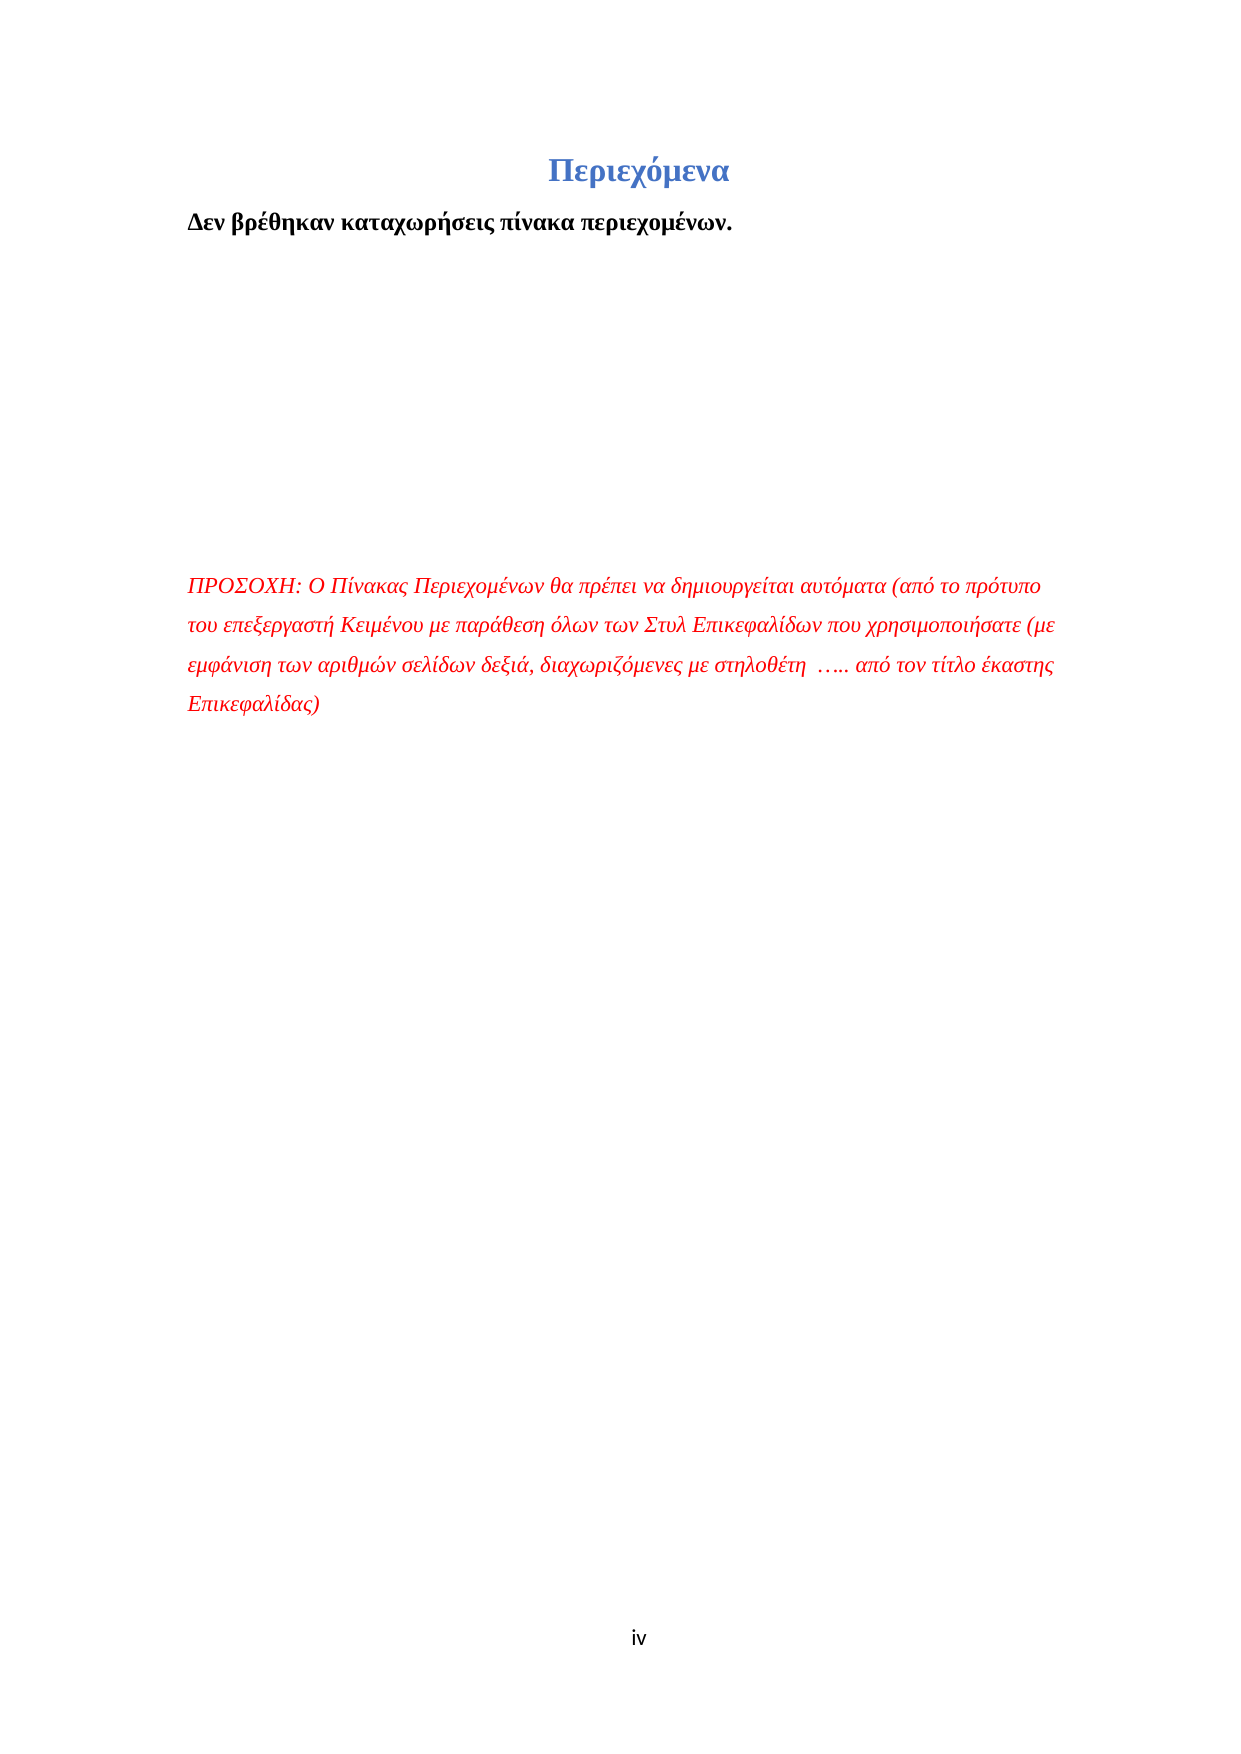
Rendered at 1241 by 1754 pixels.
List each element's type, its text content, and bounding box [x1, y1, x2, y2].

text Περιεχόμενα [224, 150, 1053, 188]
text Δεν βρέθηκαν καταχωρήσεις πίνακα περιεχομένων. [187, 207, 1053, 236]
text ΠΡΟΣΟΧΗ: Ο Πίνακας Περιεχομένων θα πρέπει να δημιουργείται αυτόματα (από το πρότυπο του επεξεργαστή Κειμένου με παράθεση όλων των Στυλ Επικεφαλίδων που χρησιμοποιήσατε (με εμφάνιση των αριθμών σελίδων δεξιά, διαχωριζόμενες με στηλοθέτη ….. από τον τίτλο έκαστης Επικεφαλίδας) [187, 572, 1058, 716]
